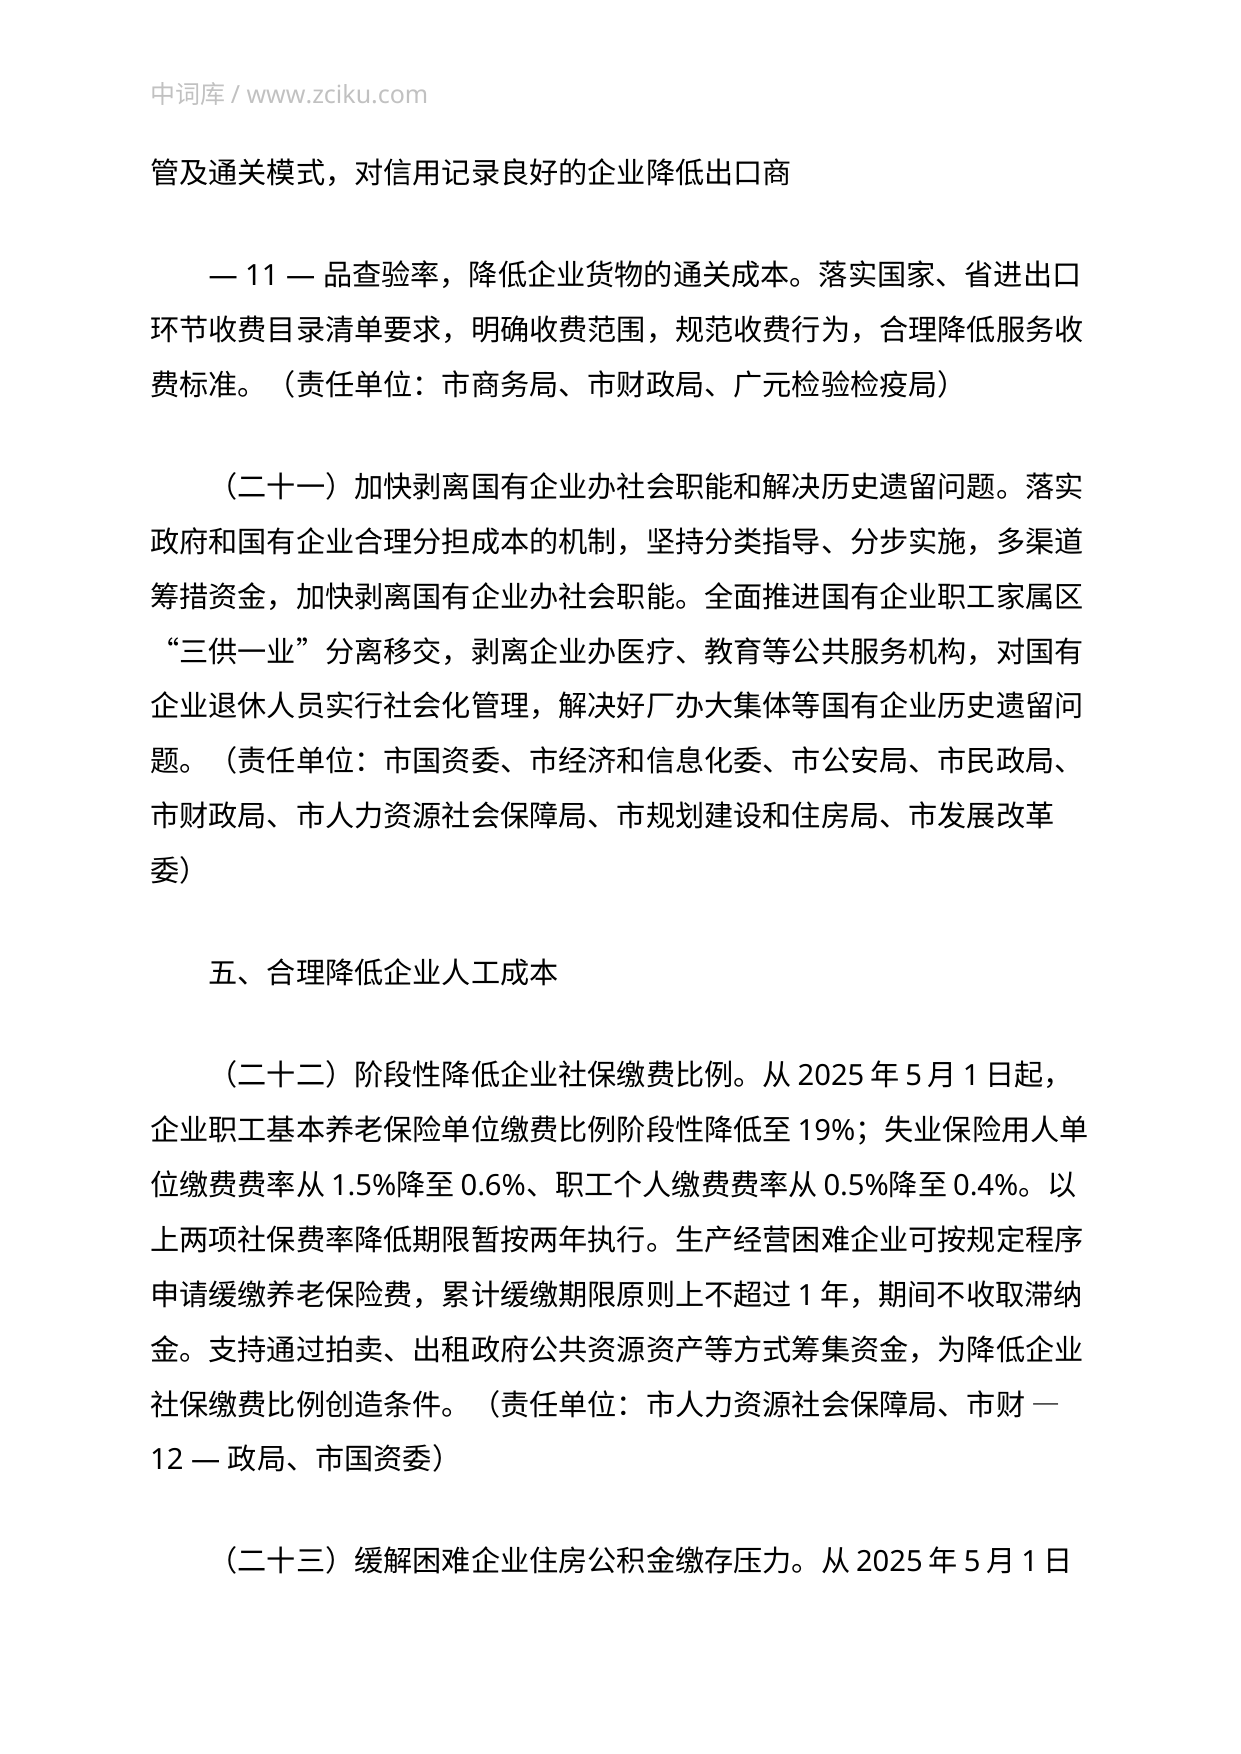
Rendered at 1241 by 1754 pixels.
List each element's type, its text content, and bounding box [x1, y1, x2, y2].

text （二十二）阶段性降低企业社保缴费比例。从2025年5月1日起，企业职工基本养老保险单位缴费比例阶段性降低至19%；失业保险用人单位缴费费率从1.5%降至0.6%、职工个人缴费费率从0.5%降至0.4%。以上两项社保费率降低期限暂按两年执行。生产经营困难企业可按规定程序申请缓缴养老保险费，累计缓缴期限原则上不超过1年，期间不收取滞纳金。支持通过拍卖、出租政府公共资源资产等方式筹集资金，为降低企业社保缴费比例创造条件。（责任单位：市人力资源社会保障局、市财 — 12 — 政局、市国资委） [150, 1051, 1090, 1478]
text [150, 1538, 1090, 1580]
text 五、合理降低企业人工成本 [150, 949, 1090, 992]
text — 11 — 品查验率，降低企业货物的通关成本。落实国家、省进出口环节收费目录清单要求，明确收费范围，规范收费行为，合理降低服务收费标准。（责任单位：市商务局、市财政局、广元检验检疫局） [150, 252, 1090, 404]
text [150, 150, 1090, 192]
text （二十一）加快剥离国有企业办社会职能和解决历史遗留问题。落实政府和国有企业合理分担成本的机制，坚持分类指导、分步实施，多渠道筹措资金，加快剥离国有企业办社会职能。全面推进国有企业职工家属区“三供一业”分离移交，剥离企业办医疗、教育等公共服务机构，对国有企业退休人员实行社会化管理，解决好厂办大集体等国有企业历史遗留问题。（责任单位：市国资委、市经济和信息化委、市公安局、市民政局、市财政局、市人力资源社会保障局、市规划建设和住房局、市发展改革委） [150, 463, 1090, 890]
